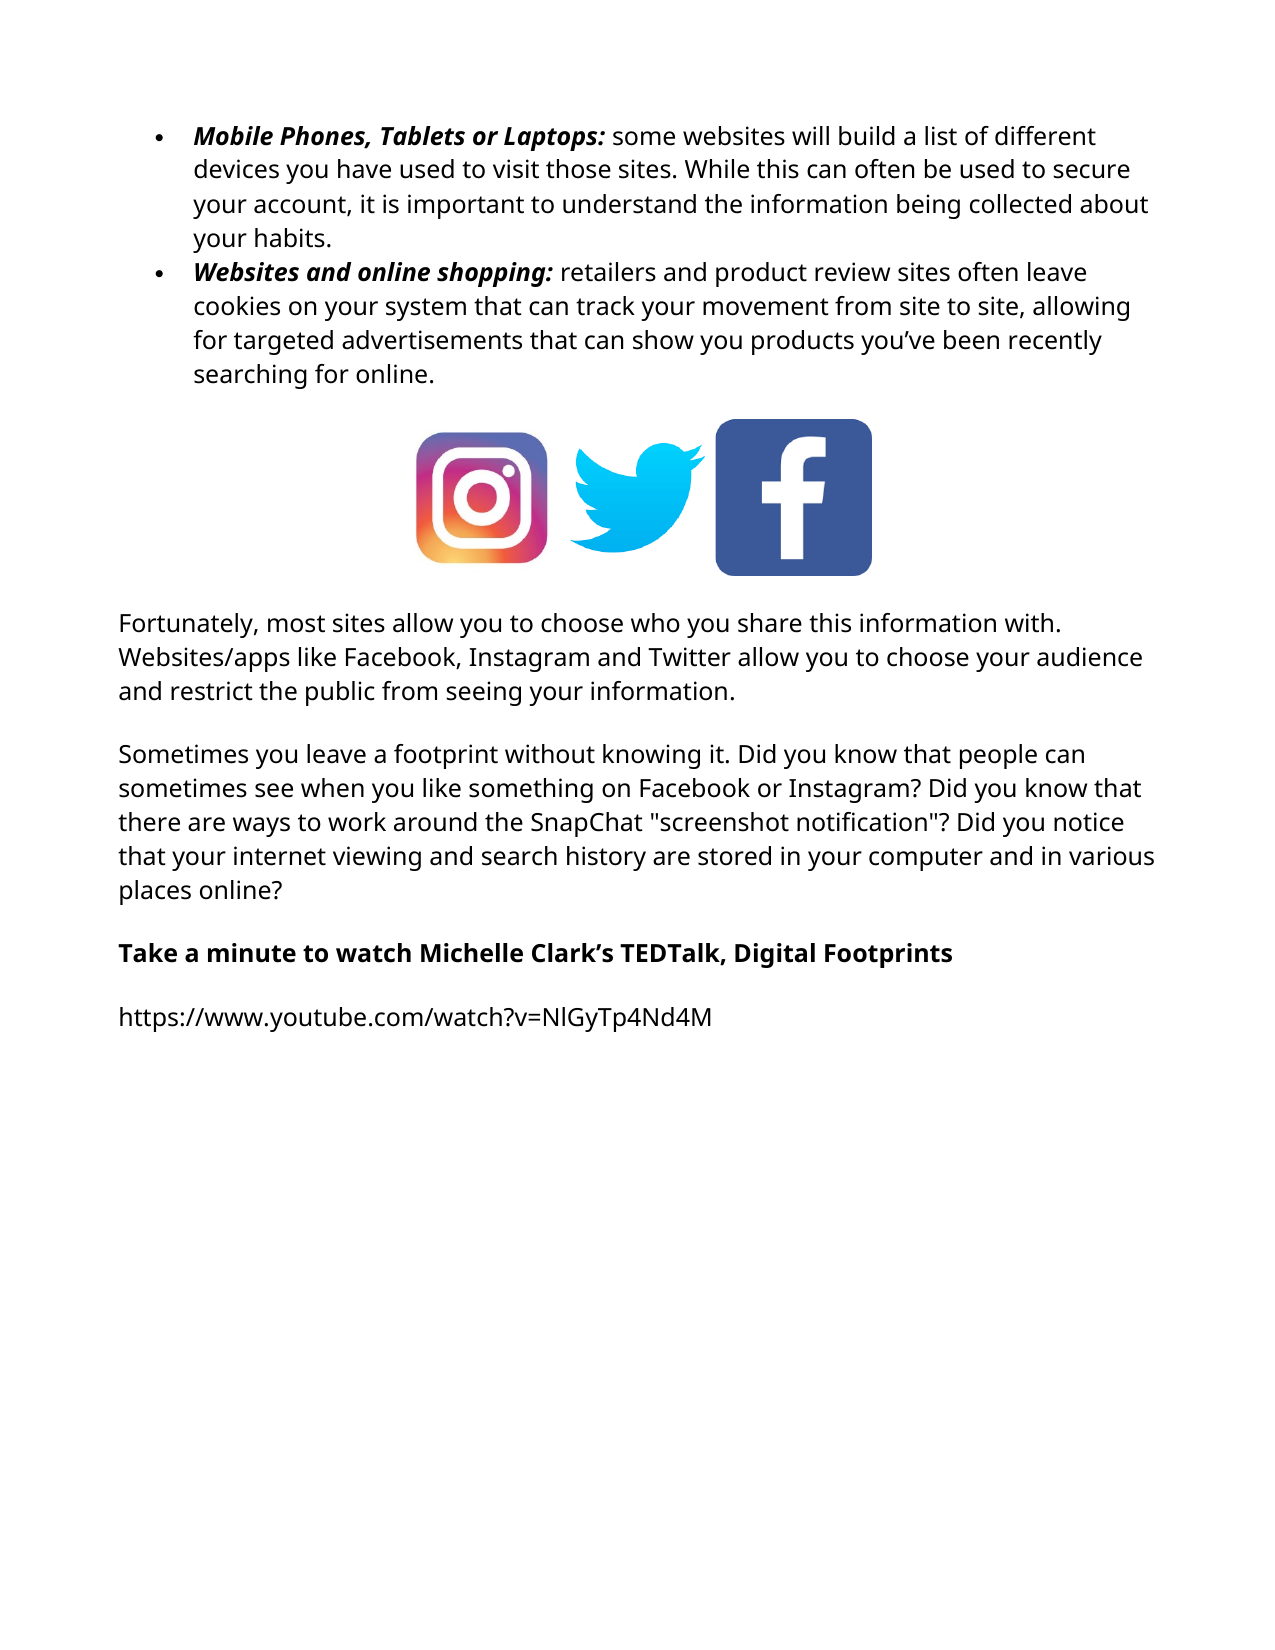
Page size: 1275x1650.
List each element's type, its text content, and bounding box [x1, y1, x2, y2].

list Mobile Phones, Tablets or Laptops: some websites will build a list of different devices you have used to visit those sites. While this can often be used to secure your account, it is important to understand the information being collected about your habits. [156, 118, 1157, 254]
list Websites and online shopping: retailers and product review sites often leave cookies on your system that can track your movement from site to site, allowing for targeted advertisements that can show you products you’ve been recently searching for online. [156, 254, 1157, 391]
text Fortunately, most sites allow you to choose who you share this information with. Websites/apps like Facebook, Instagram and Twitter allow you to choose your audience and restrict the public from seeing your information. [118, 605, 1157, 707]
picture [403, 419, 872, 576]
text Sometimes you leave a footprint without knowing it. Did you know that people can sometimes see when you like something on Facebook or Instagram? Did you know that there are ways to work around the SnapChat "screenshot notification"? Did you notice that your internet viewing and search history are stored in your computer and in various places online? [118, 737, 1157, 907]
text Take a minute to watch Michelle Clark’s TEDTalk, Digital Footprints [118, 936, 1157, 970]
text https://www.youtube.com/watch?v=NlGyTp4Nd4M [118, 999, 1157, 1033]
